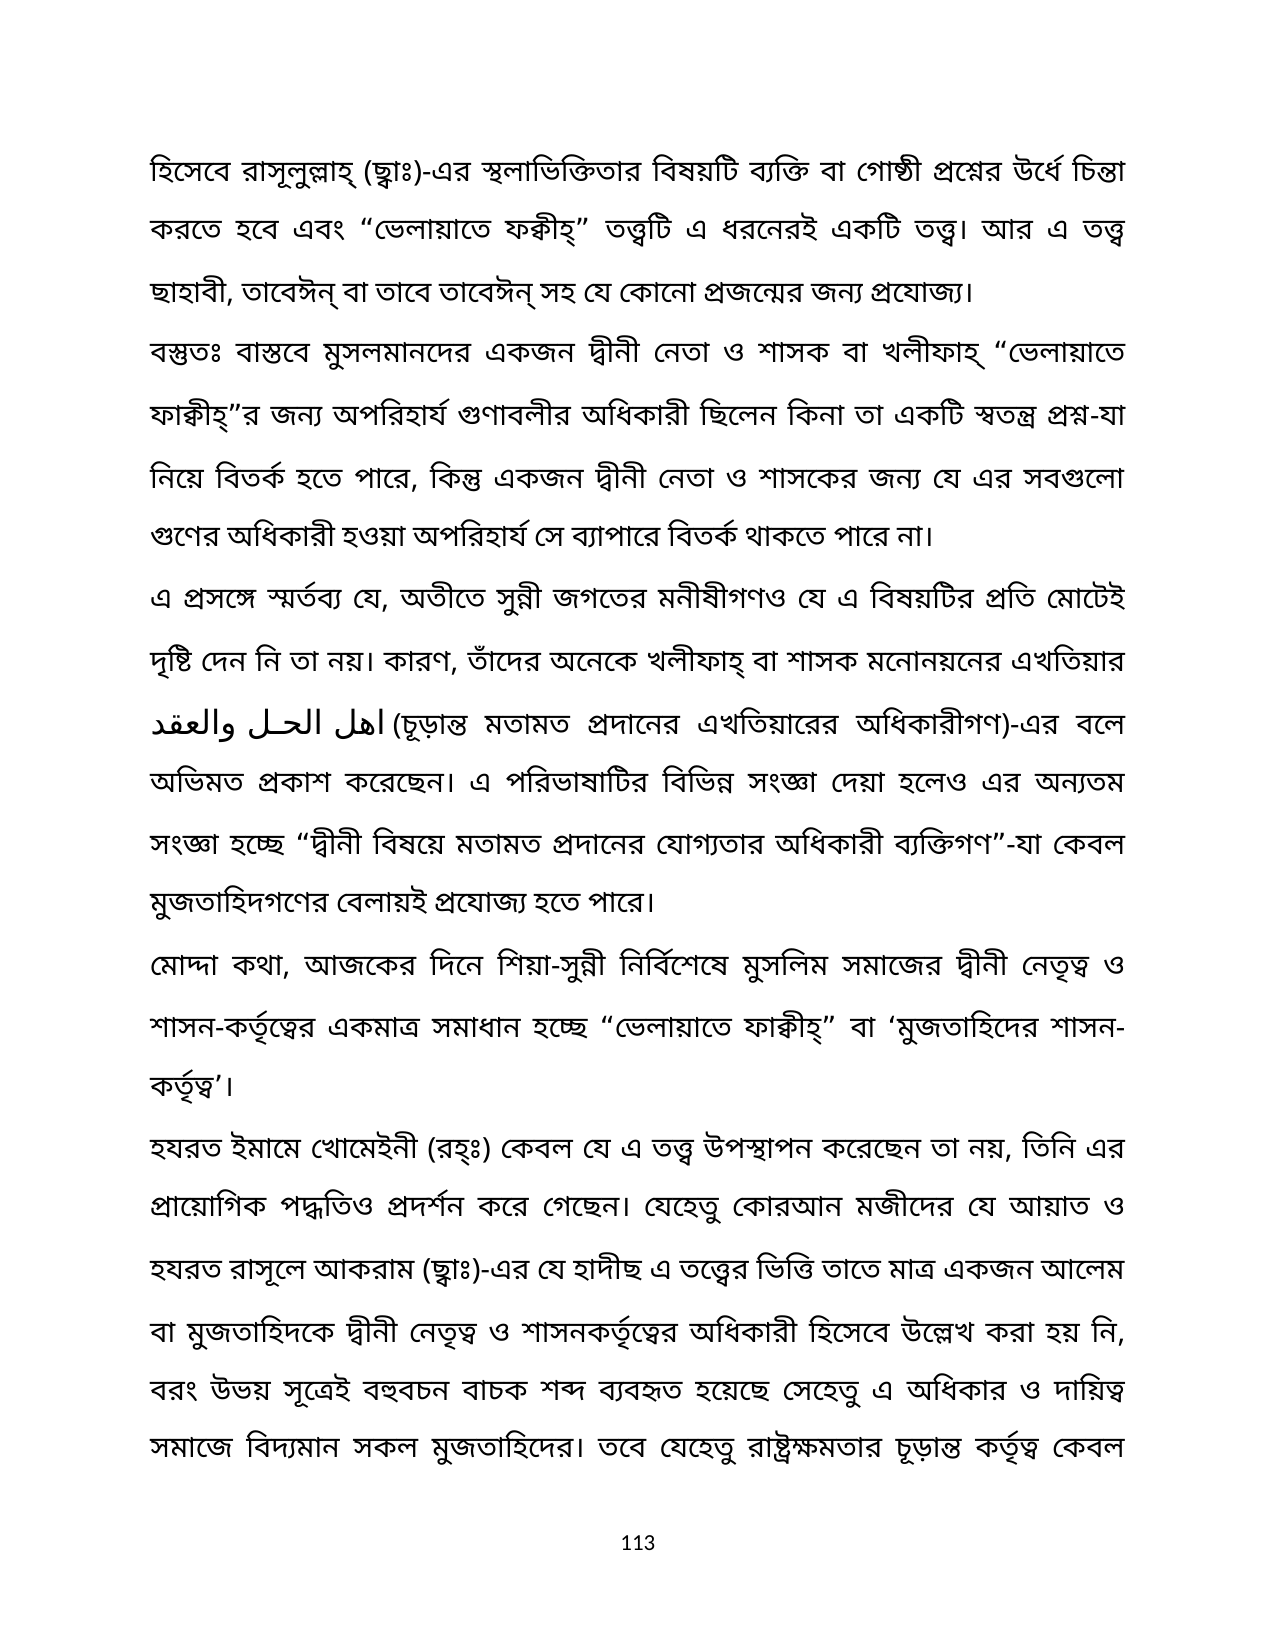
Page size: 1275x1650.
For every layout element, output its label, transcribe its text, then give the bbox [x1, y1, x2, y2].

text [150, 150, 1125, 314]
text এ প্রসঙ্গে স্মর্তব্য যে, অতীতে সুন্নী জগতের মনীষীগণও যে এ বিষয়টির প্রতি মোটেই দৃষ্টি দেন নি তা নয়। কারণ, তাঁদের অনেকে খলীফাহ্ বা শাসক মনোনয়নের এখতিয়ার اهل الحل والعقد (চূড়ান্ত মতামত প্রদানের এখতিয়ারের অধিকারীগণ)-এর বলে অভিমত প্রকাশ করেছেন। এ পরিভাষাটির বিভিন্ন সংজ্ঞা দেয়া হলেও এর অন্যতম সংজ্ঞা হচ্ছে “দ্বীনী বিষয়ে মতামত প্রদানের যোগ্যতার অধিকারী ব্যক্তিগণ”-যা কেবল মুজতাহিদগণের বেলায়ই প্রযোজ্য হতে পারে। [150, 577, 1125, 924]
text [150, 1127, 1125, 1470]
text মোদ্দা কথা, আজকের দিনে শিয়া-সুন্নী নির্বিশেষে মুসলিম সমাজের দ্বীনী নেতৃত্ব ও শাসন-কর্তৃত্বের একমাত্র সমাধান হচ্ছে “ভেলায়াতে ফাক্বীহ্” বা ‘মুজতাহিদের শাসন-কর্তৃত্ব’। [150, 944, 1125, 1108]
text বস্তুতঃ বাস্তবে মুসলমানদের একজন দ্বীনী নেতা ও শাসক বা খলীফাহ্ “ভেলায়াতে ফাক্বীহ্”র জন্য অপরিহার্য গুণাবলীর অধিকারী ছিলেন কিনা তা একটি স্বতন্ত্র প্রশ্ন-যা নিয়ে বিতর্ক হতে পারে, কিন্তু একজন দ্বীনী নেতা ও শাসকের জন্য যে এর সবগুলো গুণের অধিকারী হওয়া অপরিহার্য সে ব্যাপারে বিতর্ক থাকতে পারে না। [150, 336, 1125, 558]
